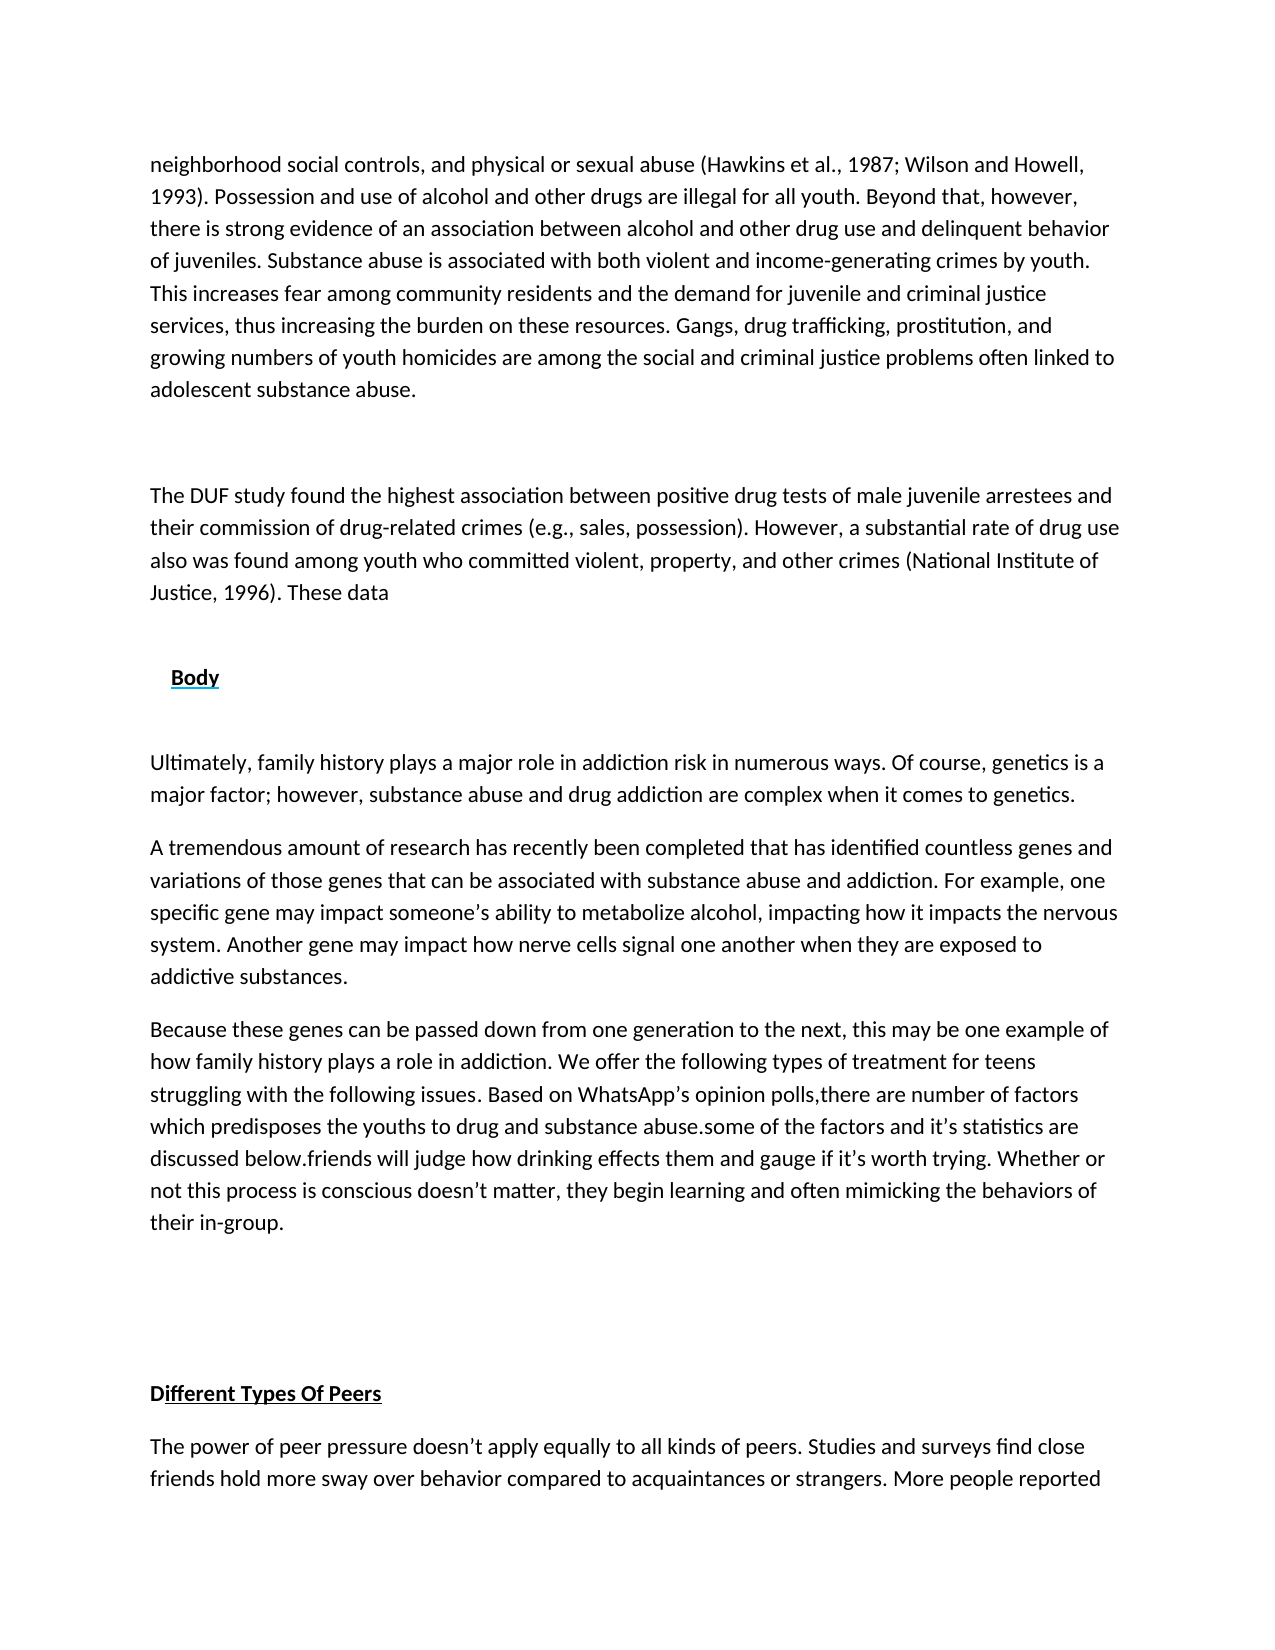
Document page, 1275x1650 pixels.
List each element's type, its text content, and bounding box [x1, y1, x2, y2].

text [150, 1432, 1125, 1492]
text Because these genes can be passed down from one generation to the next, this may be one example of how family history plays a role in addiction. We offer the following types of treatment for teens struggling with the following issues. Based on WhatsApp’s opinion polls,there are number of factors which predisposes the youths to drug and substance abuse.some of the factors and it’s statistics are discussed below.friends will judge how drinking effects them and gauge if it’s worth trying. Whether or not this process is conscious doesn’t matter, they begin learning and often mimicking the behaviors of their in-group. [150, 1015, 1125, 1269]
text Body [150, 663, 1125, 723]
text A tremendous amount of research has recently been completed that has identified countless genes and variations of those genes that can be associated with substance abuse and addiction. For example, one specific gene may impact someone’s ability to metabolize alcohol, impacting how it impacts the nervous system. Another gene may impact how nerve cells signal one another when they are exposed to addictive substances. [150, 833, 1125, 990]
text Different Types Of Peers [150, 1379, 1125, 1407]
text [150, 150, 1125, 403]
text Ultimately, family history plays a major role in addiction risk in numerous ways. Of course, genetics is a major factor; however, substance abuse and drug addiction are complex when it comes to genetics. [150, 748, 1125, 808]
text The DUF study found the highest association between positive drug tests of male juvenile arrestees and their commission of drug-related crimes (e.g., sales, possession). However, a substantial rate of drug use also was found among youth who committed violent, property, and other crimes (National Institute of Justice, 1996). These data [150, 481, 1125, 638]
